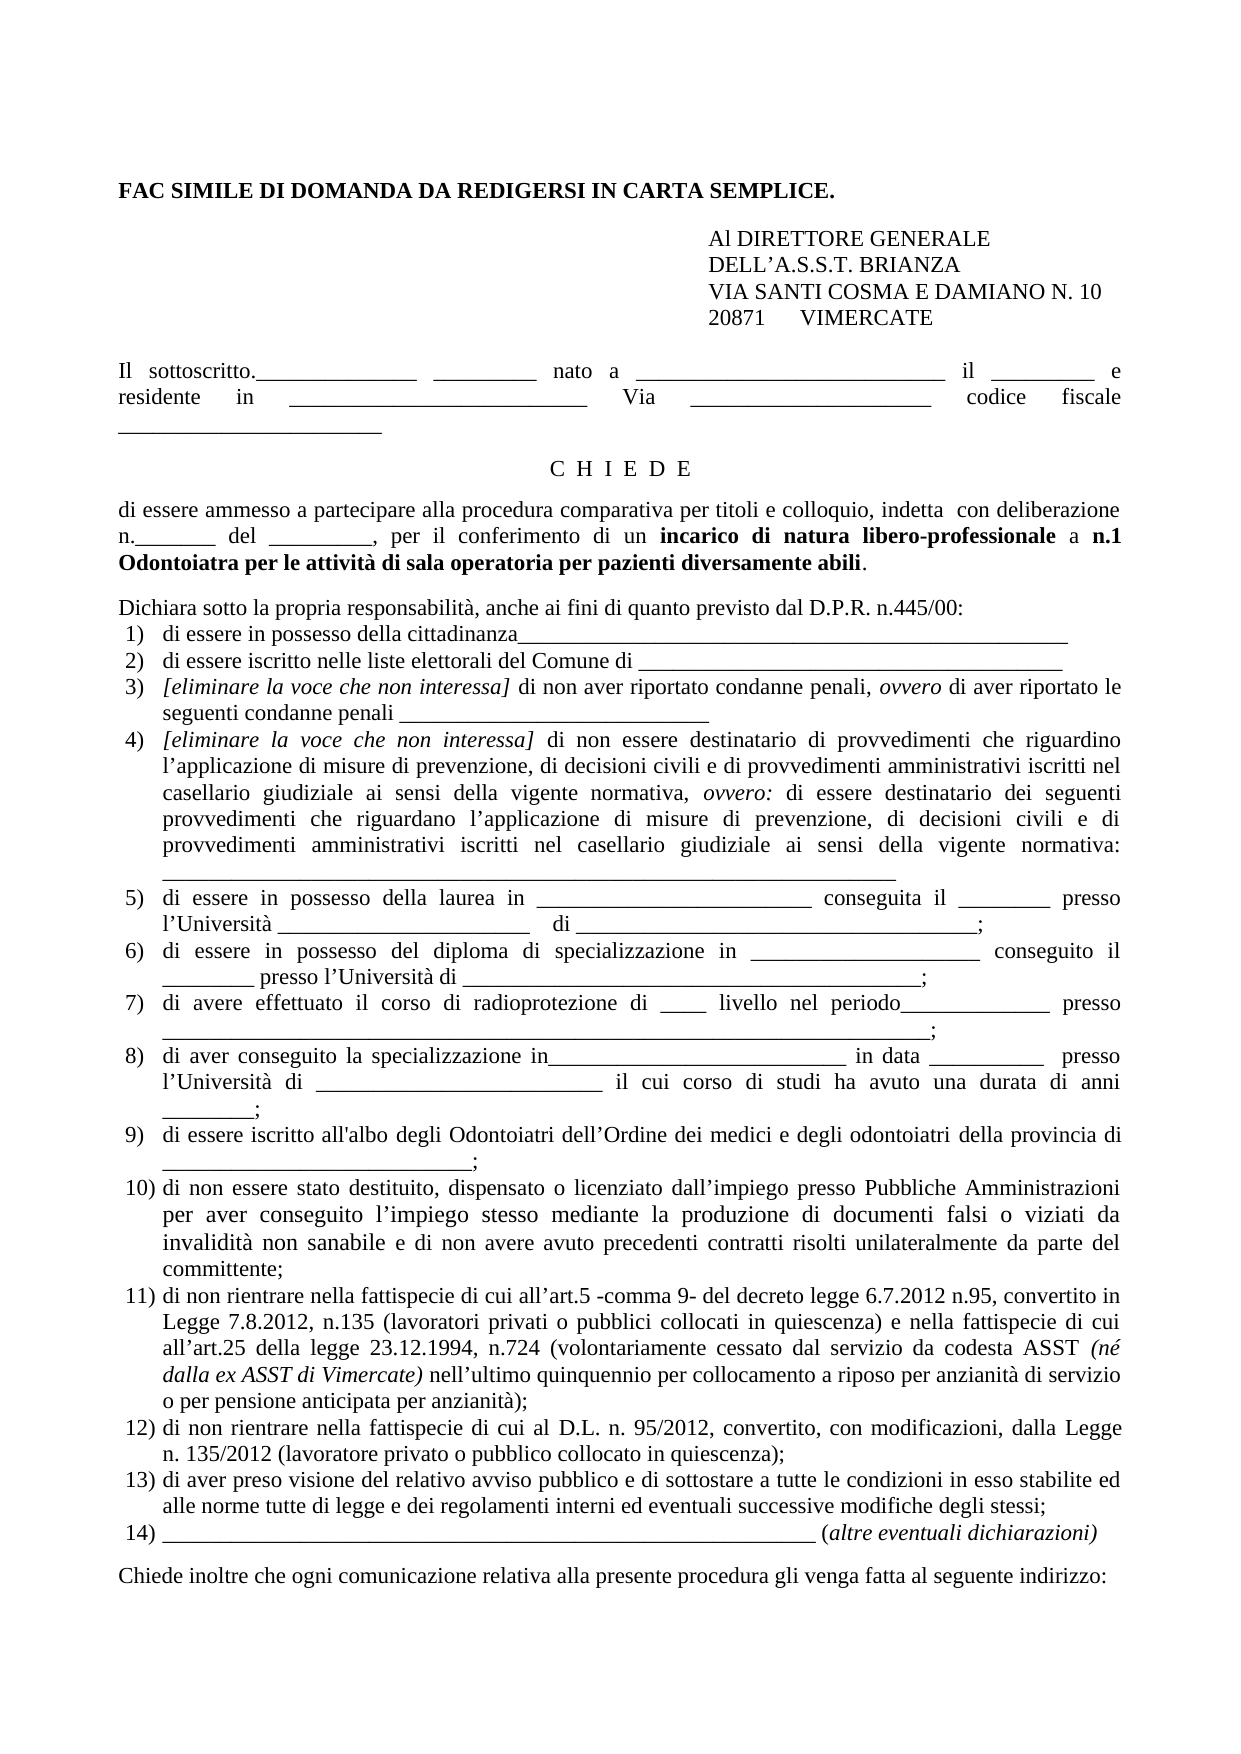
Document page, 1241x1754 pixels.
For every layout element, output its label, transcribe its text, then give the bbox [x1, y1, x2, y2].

list di essere in possesso della cittadinanza________________________________________________ [125, 620, 1122, 647]
text 20871 VIMERCATE [634, 304, 1122, 331]
list di non rientrare nella fattispecie di cui al D.L. n. 95/2012, convertito, con modificazioni, dalla Legge n. 135/2012 (lavoratore privato o pubblico collocato in quiescenza); [125, 1413, 1122, 1466]
text Il sottoscritto.______________ _________ nato a ___________________________ il _________ e residente in __________________________ Via _____________________ codice fiscale _______________________ [118, 357, 1122, 436]
text Al DIRETTORE GENERALE [118, 225, 1122, 251]
text FAC SIMILE DI DOMANDA DA REDIGERSI IN CARTA SEMPLICE. [118, 177, 1122, 203]
subtitle C H I E D E [118, 455, 1122, 481]
text Dichiara sotto la propria responsabilità, anche ai fini di quanto previsto dal D.P.R. n.445/00: [118, 594, 1122, 620]
list [eliminare la voce che non interessa] di non essere destinatario di provvedimenti che riguardino l’applicazione di misure di prevenzione, di decisioni civili e di provvedimenti amministrativi iscritti nel casellario giudiziale ai sensi della vigente normativa, ovvero: di essere destinatario dei seguenti provvedimenti che riguardano l’applicazione di misure di prevenzione, di decisioni civili e di provvedimenti amministrativi iscritti nel casellario giudiziale ai sensi della vigente normativa: ________________________________________________________________ [125, 726, 1122, 884]
list di essere in possesso del diploma di specializzazione in ____________________ conseguito il ________ presso l’Università di ________________________________________; [125, 937, 1122, 989]
list di aver preso visione del relativo avviso pubblico e di sottostare a tutte le condizioni in esso stabilite ed alle norme tutte di legge e dei regolamenti interni ed eventuali successive modifiche degli stessi; [125, 1466, 1122, 1519]
text di essere ammesso a partecipare alla procedura comparativa per titoli e colloquio, indetta con deliberazione n._______ del _________, per il conferimento di un incarico di natura libero-professionale a n.1 Odontoiatra per le attività di sala operatoria per pazienti diversamente abili. [118, 496, 1122, 575]
list di essere in possesso della laurea in ________________________ conseguita il ________ presso l’Università ______________________ di ___________________________________; [125, 884, 1122, 937]
list [eliminare la voce che non interessa] di non aver riportato condanne penali, ovvero di aver riportato le seguenti condanne penali ___________________________ [125, 673, 1122, 726]
list di essere iscritto all'albo degli Odontoiatri dell’Ordine dei medici e degli odontoiatri della provincia di ___________________________; [125, 1121, 1122, 1174]
text VIA SANTI COSMA E DAMIANO N. 10 [118, 278, 1122, 304]
list di avere effettuato il corso di radioprotezione di ____ livello nel periodo_____________ presso ___________________________________________________________________; [125, 989, 1122, 1042]
list di aver conseguito la specializzazione in__________________________ in data __________ presso l’Università di _________________________ il cui corso di studi ha avuto una durata di anni ________; [125, 1042, 1122, 1121]
list di non essere stato destituito, dispensato o licenziato dall’impiego presso Pubbliche Amministrazioni per aver conseguito l’impiego stesso mediante la produzione di documenti falsi o viziati da invalidità non sanabile e di non avere avuto precedenti contratti risolti unilateralmente da parte del committente; [125, 1174, 1122, 1282]
list di non rientrare nella fattispecie di cui all’art.5 -comma 9- del decreto legge 6.7.2012 n.95, convertito in Legge 7.8.2012, n.135 (lavoratori privati o pubblici collocati in quiescenza) e nella fattispecie di cui all’art.25 della legge 23.12.1994, n.724 (volontariamente cessato dal servizio da codesta ASST (né dalla ex ASST di Vimercate) nell’ultimo quinquennio per collocamento a riposo per anzianità di servizio o per pensione anticipata per anzianità); [125, 1282, 1122, 1413]
list di essere iscritto nelle liste elettorali del Comune di _____________________________________ [125, 647, 1122, 673]
text Chiede inoltre che ogni comunicazione relativa alla presente procedura gli venga fatta al seguente indirizzo: [118, 1562, 1122, 1588]
text DELL’A.S.S.T. BRIANZA [118, 251, 1122, 278]
list _________________________________________________________ (altre eventuali dichiarazioni) [125, 1519, 1122, 1545]
